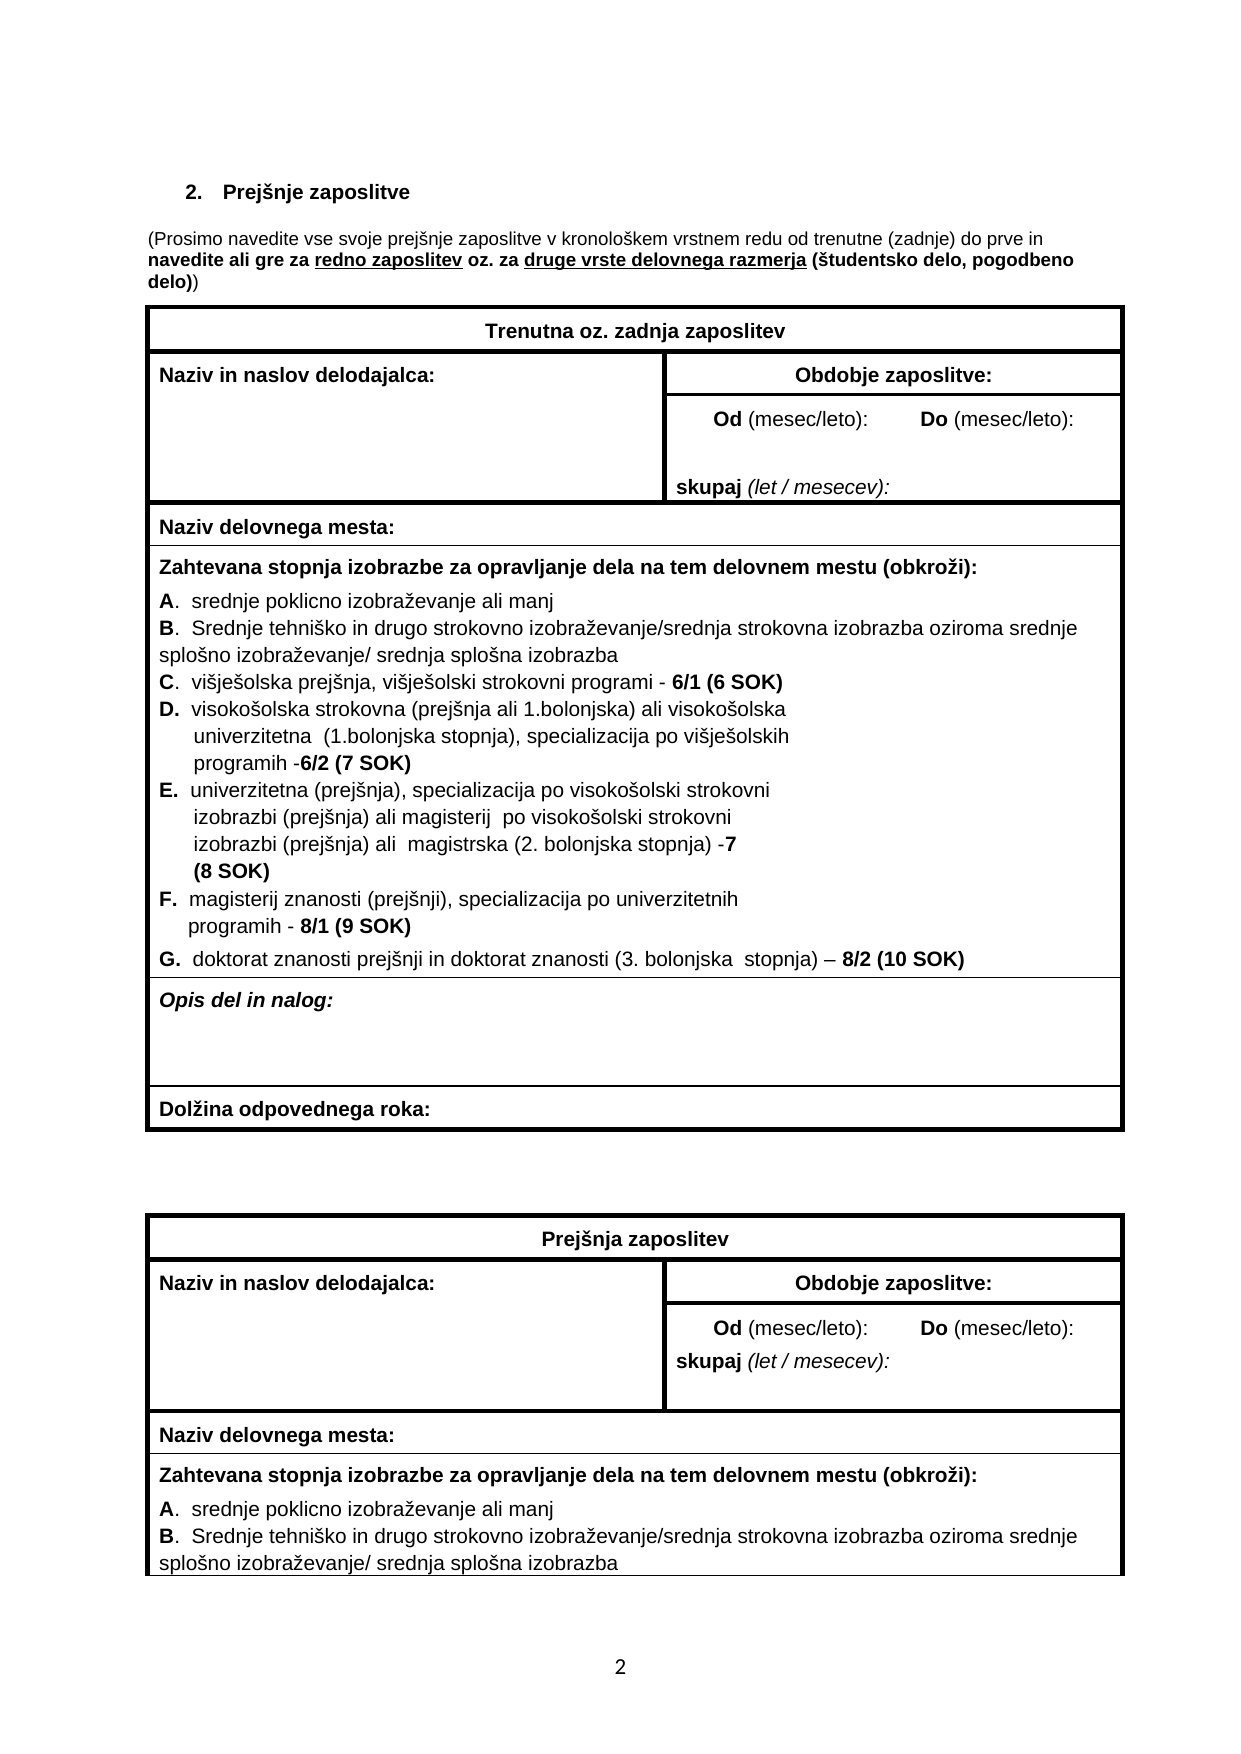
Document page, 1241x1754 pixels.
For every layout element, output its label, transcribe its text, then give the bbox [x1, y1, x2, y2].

table_cell Obdobje zaposlitve: [667, 354, 1120, 393]
list Prejšnje zaposlitve [185, 179, 1093, 203]
table_header Trenutna oz. zadnja zaposlitev [150, 309, 1120, 349]
table_cell Naziv in naslov delodajalca: [150, 354, 662, 500]
table_cell Dolžina odpovednega roka: [150, 1087, 1120, 1127]
table_cell Od (mesec/leto): Do (mesec/leto): skupaj (let / mesecev): [667, 1305, 1120, 1409]
table_cell Od (mesec/leto): Do (mesec/leto): skupaj (let / mesecev): [667, 396, 1120, 500]
table_cell Naziv delovnega mesta: [150, 505, 1120, 545]
table_cell Obdobje zaposlitve: [667, 1262, 1120, 1301]
table_cell Opis del in nalog: [150, 978, 1120, 1085]
table_cell Naziv in naslov delodajalca: [150, 1262, 662, 1409]
table_header Prejšnja zaposlitev [150, 1218, 1120, 1257]
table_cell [150, 1454, 1120, 1575]
table_cell Naziv delovnega mesta: [150, 1413, 1120, 1453]
text (Prosimo navedite vse svoje prejšnje zaposlitve v kronološkem vrstnem redu od trenutne (zadnje) do prve in navedite ali gre za redno zaposlitev oz. za druge vrste delovnega razmerja (študentsko delo, pogodbeno delo)) [148, 227, 1093, 292]
